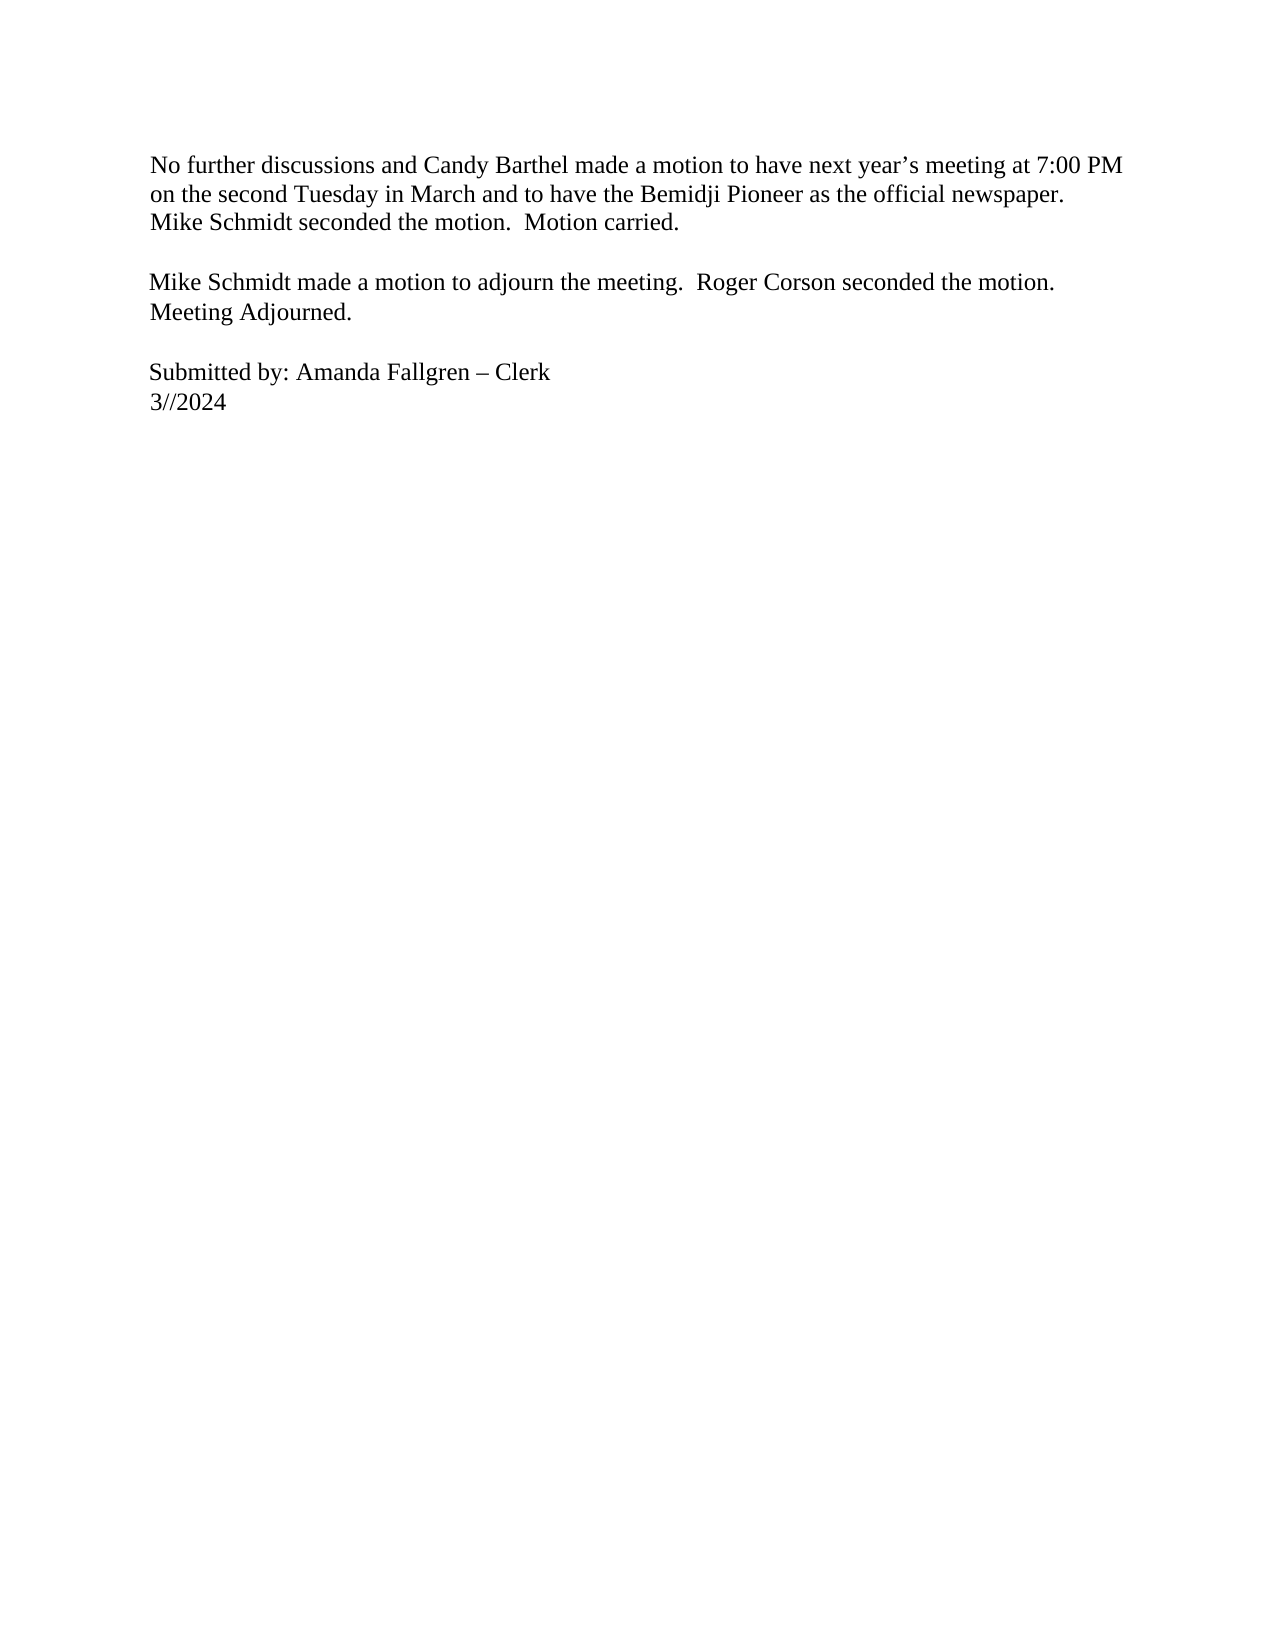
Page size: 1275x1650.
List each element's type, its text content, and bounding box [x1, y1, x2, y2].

text Submitted by: Amanda Fallgren – Clerk [148, 357, 1125, 386]
text Mike Schmidt made a motion to adjourn the meeting. Roger Corson seconded the motion. Meeting Adjourned. [148, 267, 1125, 326]
text 3//2024 [150, 387, 1125, 416]
text No further discussions and Candy Barthel made a motion to have next year’s meeting at 7:00 PM on the second Tuesday in March and to have the Bemidji Pioneer as the official newspaper. Mike Schmidt seconded the motion. Motion carried. [150, 150, 1125, 236]
